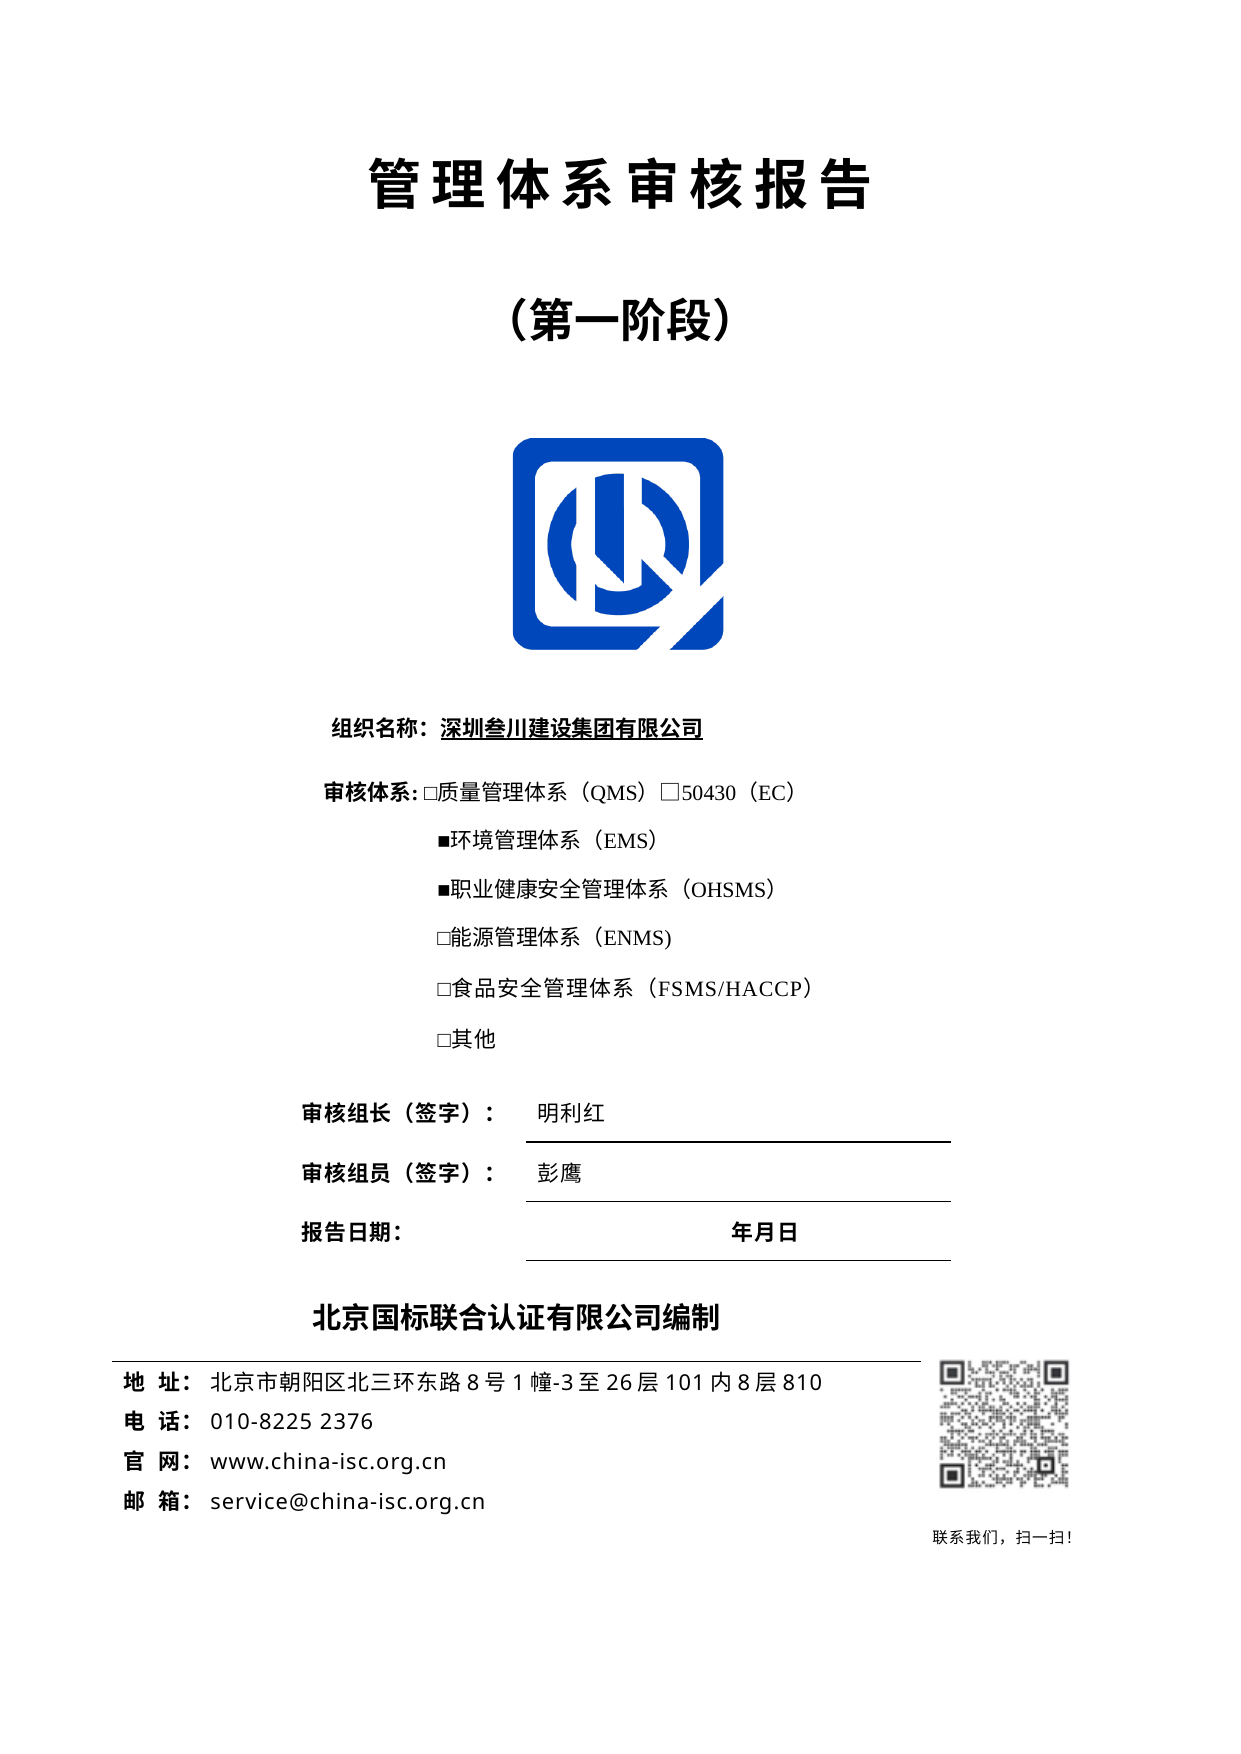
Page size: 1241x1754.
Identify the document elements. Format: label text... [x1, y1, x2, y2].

text □其他 [437, 1021, 1128, 1054]
text □食品安全管理体系（FSMS/HACCP） [437, 971, 1128, 1003]
text 组织名称：深圳叁川建设集团有限公司 [112, 710, 1128, 743]
table_cell 彭鹰 [526, 1143, 951, 1201]
text ■环境管理体系（EMS） [112, 823, 1128, 855]
text 审核体系: □质量管理体系（QMS）□50430（EC） [112, 774, 1128, 807]
text 管理体系审核报告 [112, 132, 1128, 230]
table_header 联系我们，扫一扫！ [921, 1283, 1150, 1556]
picture [512, 438, 724, 650]
table_header 北京国标联合认证有限公司编制 [112, 1283, 921, 1361]
text （第一阶段） [112, 269, 1128, 367]
picture [932, 1355, 1078, 1498]
table_cell 审核组员（签字）： [290, 1141, 526, 1201]
text □能源管理体系（ENMS) [112, 919, 1128, 952]
table_header 审核组长（签字）： [290, 1083, 526, 1141]
table_cell 报告日期： [290, 1201, 526, 1259]
text ■职业健康安全管理体系（OHSMS） [112, 871, 1128, 904]
table_header 明利红 [526, 1083, 951, 1141]
table_cell 年月日 [526, 1202, 951, 1259]
table_cell 地 址： 北京市朝阳区北三环东路8号1幢-3至26层101内8层810 电 话： 010-8225 2376 官 网： www.china-isc.org.cn 邮 箱： service@china-isc.org.cn [112, 1362, 921, 1556]
